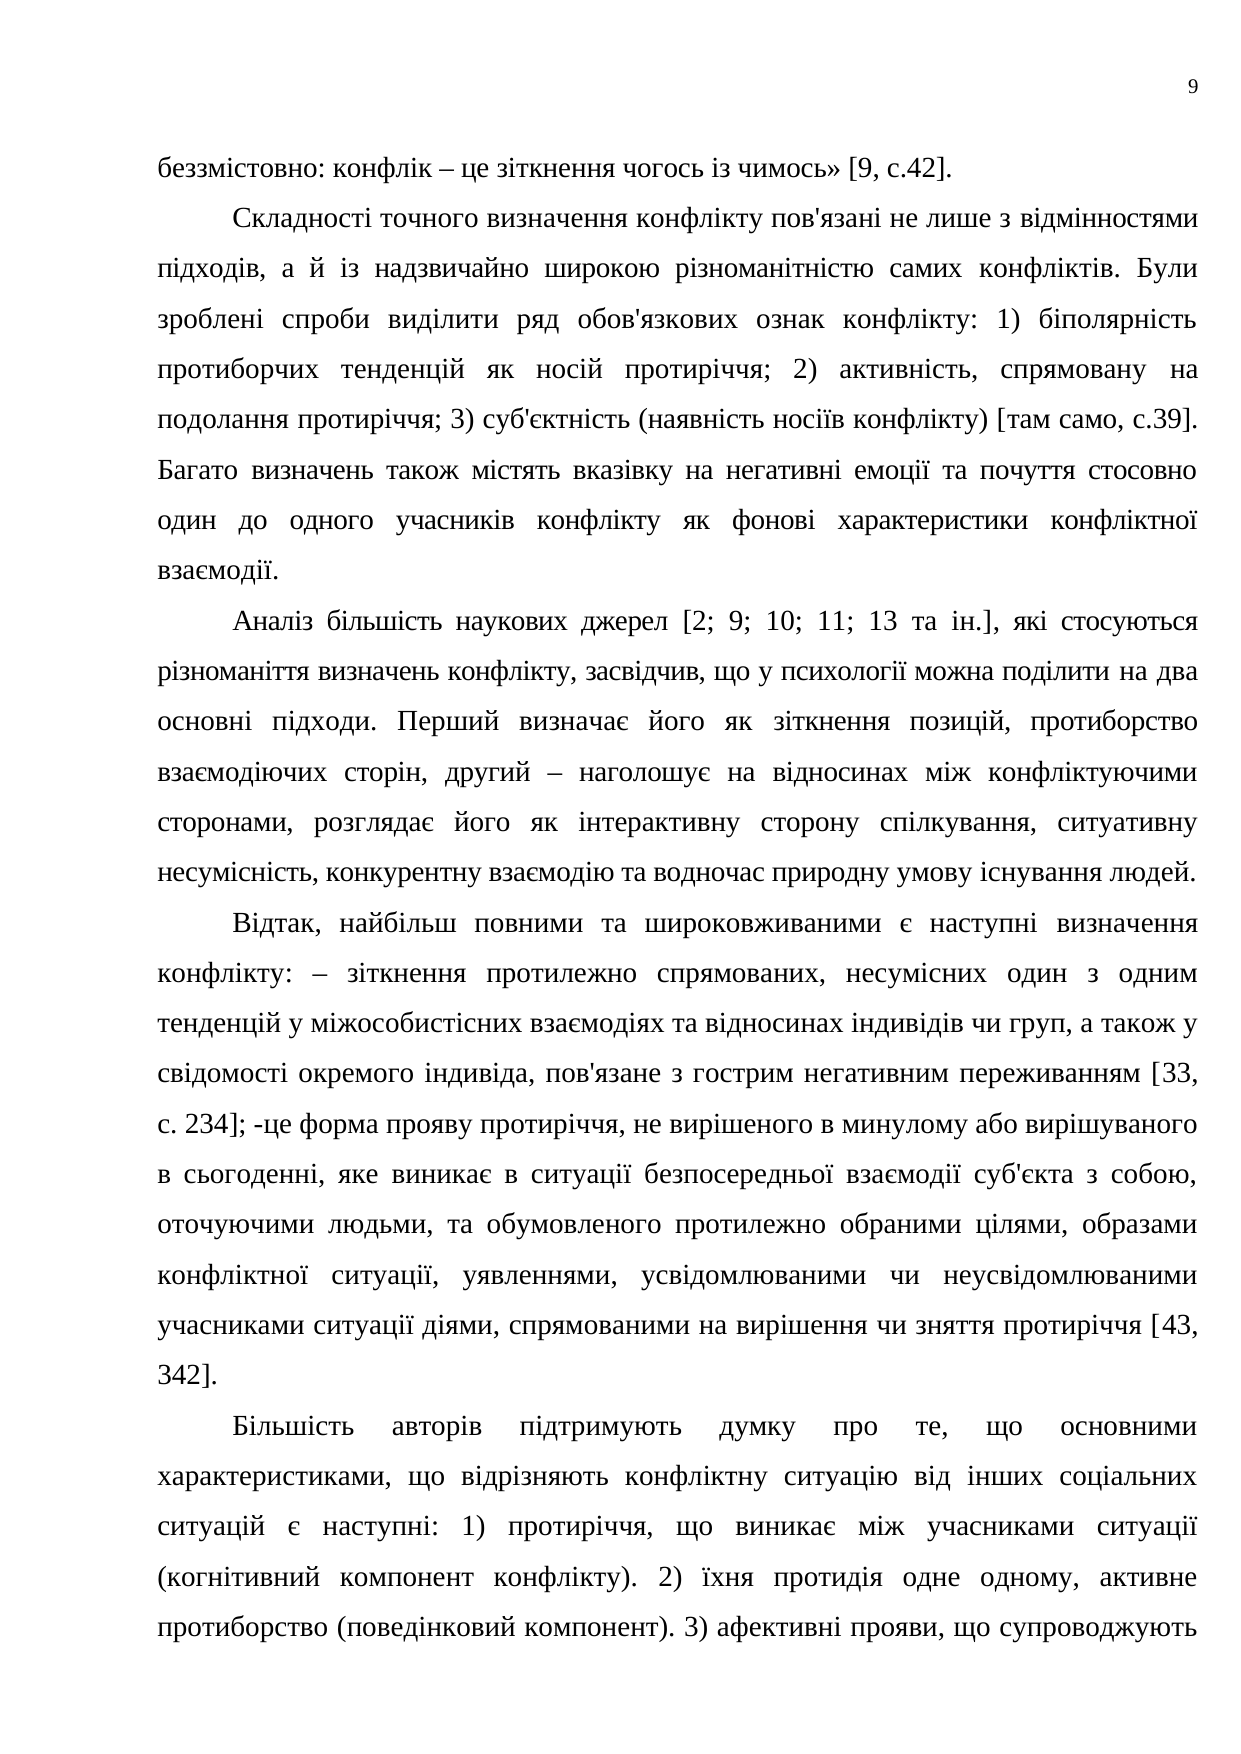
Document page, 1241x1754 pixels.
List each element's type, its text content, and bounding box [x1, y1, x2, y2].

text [157, 1408, 1198, 1643]
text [157, 150, 1198, 183]
text Аналіз більшість наукових джерел [2; 9; 10; 11; 13 та ін.], які стосуються різноманіття визначень конфлікту, засвідчив, що у психології можна поділити на два основні підходи. Перший визначає його як зіткнення позицій, протиборство взаємодіючих сторін, другий – наголошує на відносинах між конфліктуючими сторонами, розглядає його як інтерактивну сторону спілкування, ситуативну несумісність, конкурентну взаємодію та водночас природну умову існування людей. [157, 603, 1198, 888]
text Складності точного визначення конфлікту пов'язані не лише з відмінностями підходів, а й із надзвичайно широкою різноманітністю самих конфліктів. Були зроблені спроби виділити ряд обов'язкових ознак конфлікту: 1) біполярність протиборчих тенденцій як носій протиріччя; 2) активність, спрямовану на подолання протиріччя; 3) суб'єктність (наявність носіїв конфлікту) [там само, с.39]. Багато визначень також містять вказівку на негативні емоції та почуття стосовно один до одного учасників конфлікту як фонові характеристики конфліктної взаємодії. [157, 200, 1198, 586]
text Відтак, найбільш повними та широковживаними є наступні визначення конфлікту: – зіткнення протилежно спрямованих, несумісних один з одним тенденцій у міжособистісних взаємодіях та відносинах індивідів чи груп, а також у свідомості окремого індивіда, пов'язане з гострим негативним переживанням [33, с. 234]; -це форма прояву протиріччя, не вирішеного в минулому або вирішуваного в сьогоденні, яке виникає в ситуації безпосередньої взаємодії суб'єкта з собою, оточуючими людьми, та обумовленого протилежно обраними цілями, образами конфліктної ситуації, уявленнями, усвідомлюваними чи неусвідомлюваними учасниками ситуації діями, спрямованими на вирішення чи зняття протиріччя [43, 342]. [157, 905, 1198, 1391]
